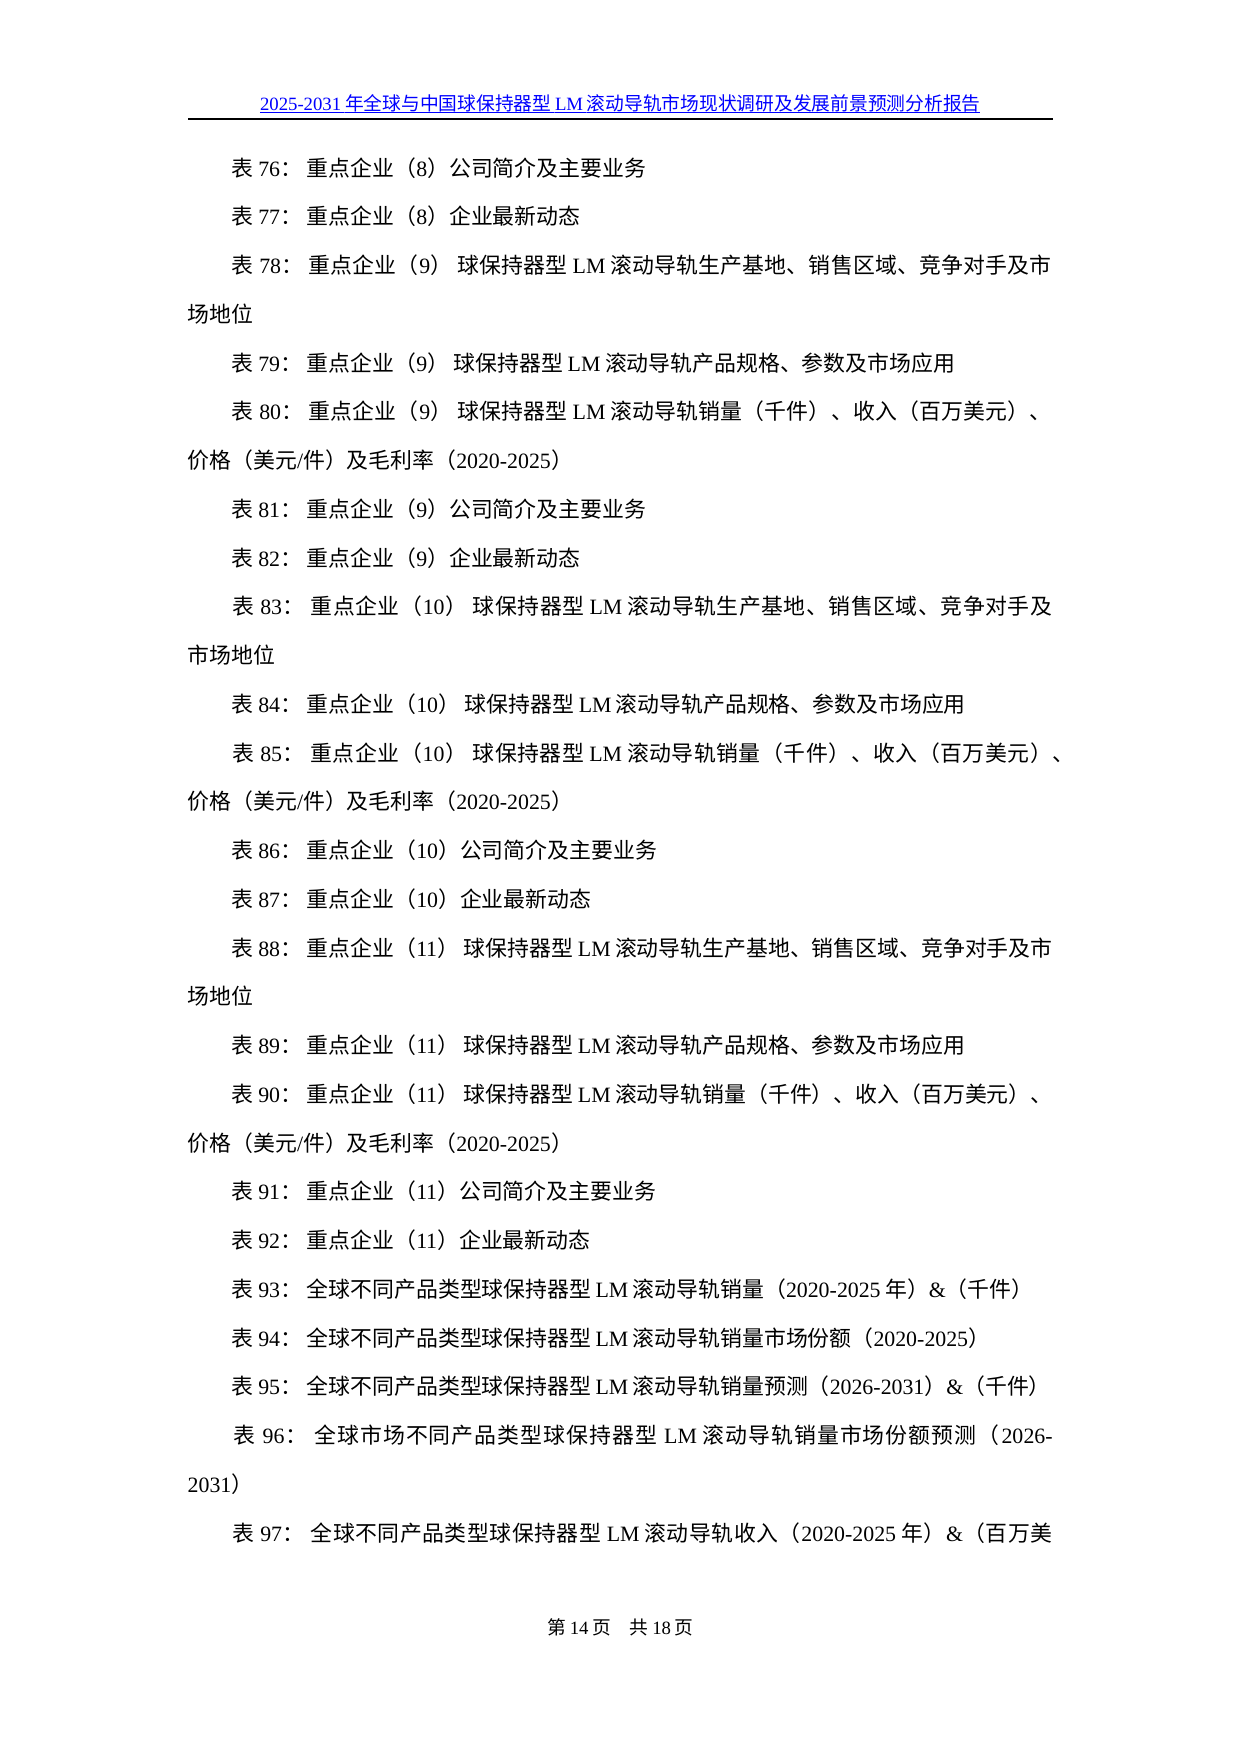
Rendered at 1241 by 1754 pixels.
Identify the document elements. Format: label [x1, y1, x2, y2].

text [187, 150, 1053, 1548]
